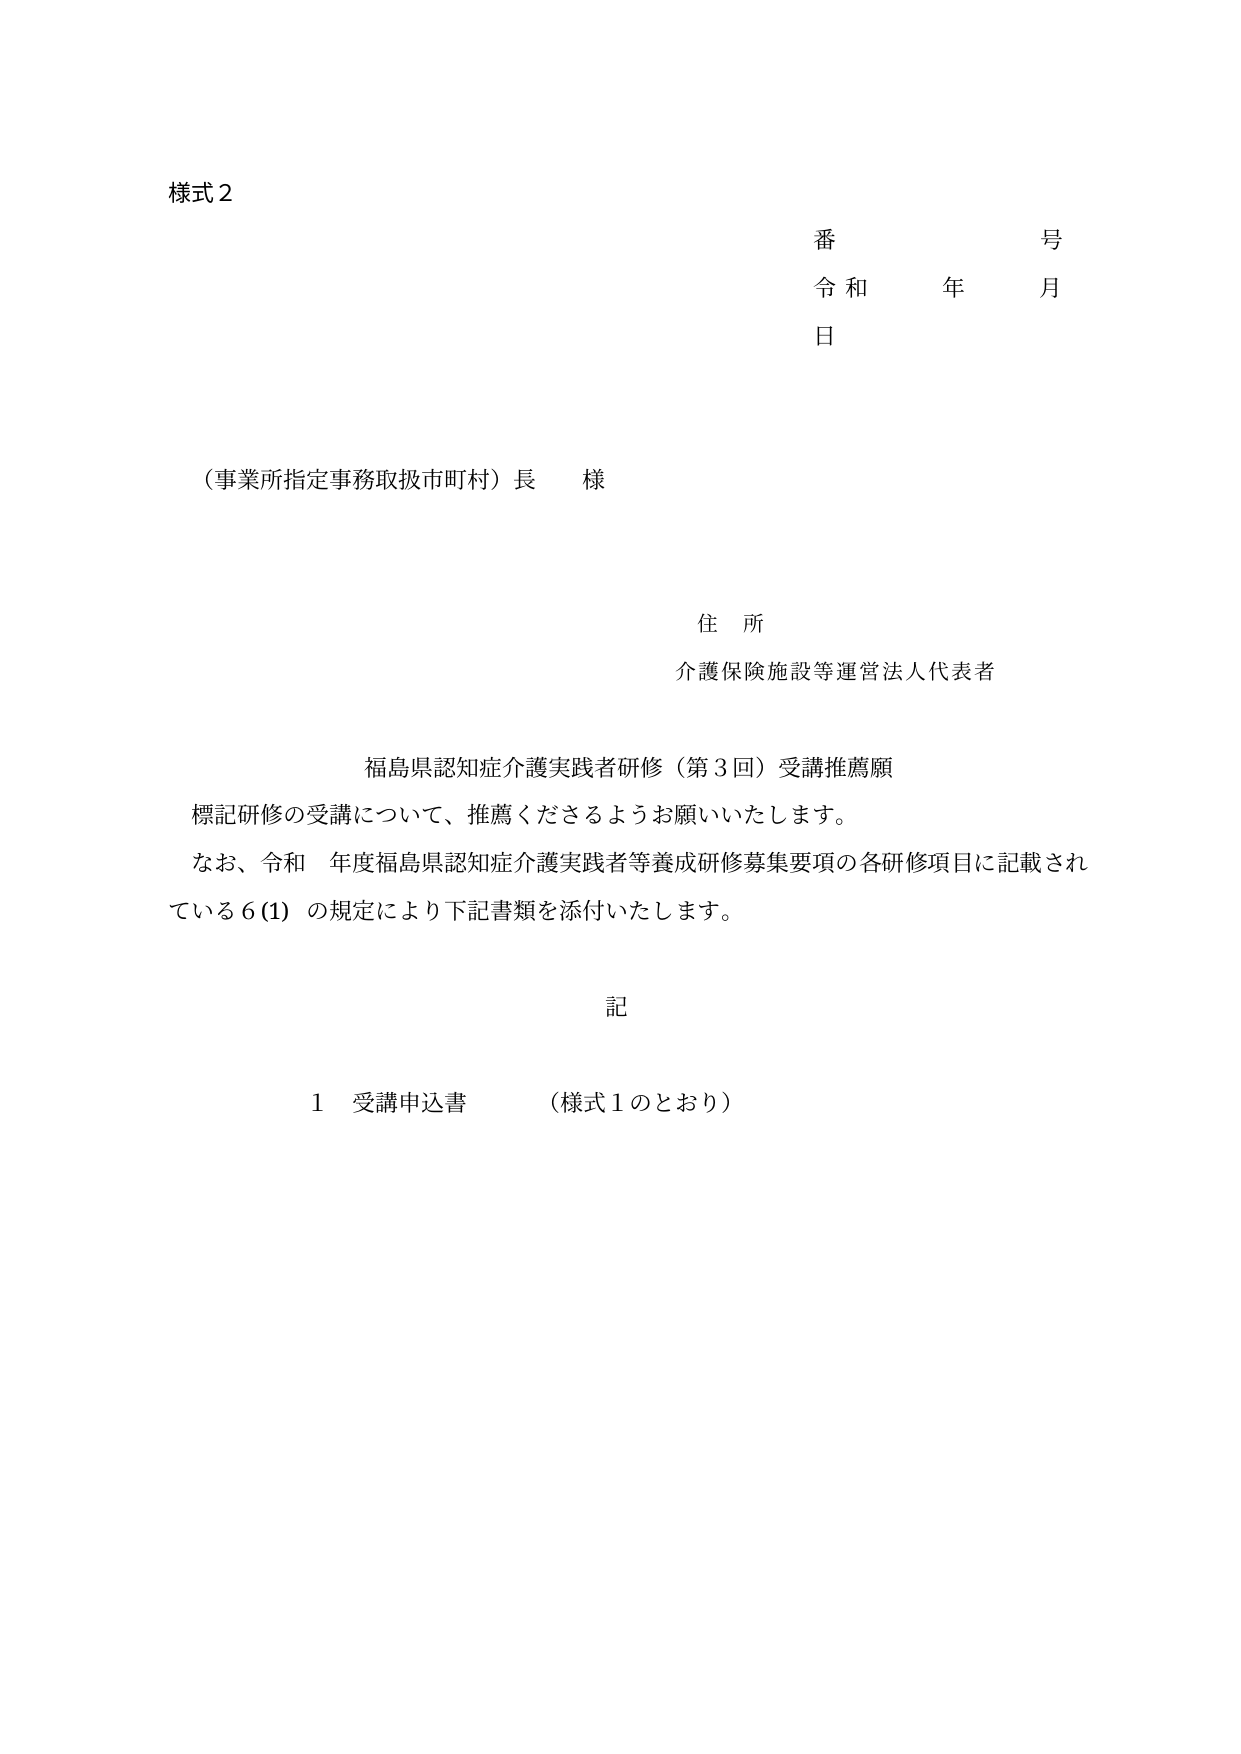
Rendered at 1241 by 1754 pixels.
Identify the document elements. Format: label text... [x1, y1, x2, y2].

text 福島県認知症介護実践者研修（第３回）受講推薦願 [168, 742, 1089, 790]
text 記 [168, 982, 1089, 1029]
text なお、令和 年度福島県認知症介護実践者等養成研修募集要項の各研修項目に記載されている６(1)の規定により下記書類を添付いたします。 [168, 838, 1089, 934]
text 令和 年 月 日 [803, 263, 1063, 359]
text 様式２ [168, 167, 1089, 215]
text 介護保険施設等運営法人代表者 [168, 646, 1089, 694]
text 番 号 [803, 215, 1063, 263]
text 住 所 [168, 598, 1089, 646]
text １ 受講申込書 （様式１のとおり） [168, 1077, 1089, 1125]
text 標記研修の受講について、推薦くださるようお願いいたします。 [168, 790, 1089, 838]
text （事業所指定事務取扱市町村）長 様 [168, 454, 1089, 502]
